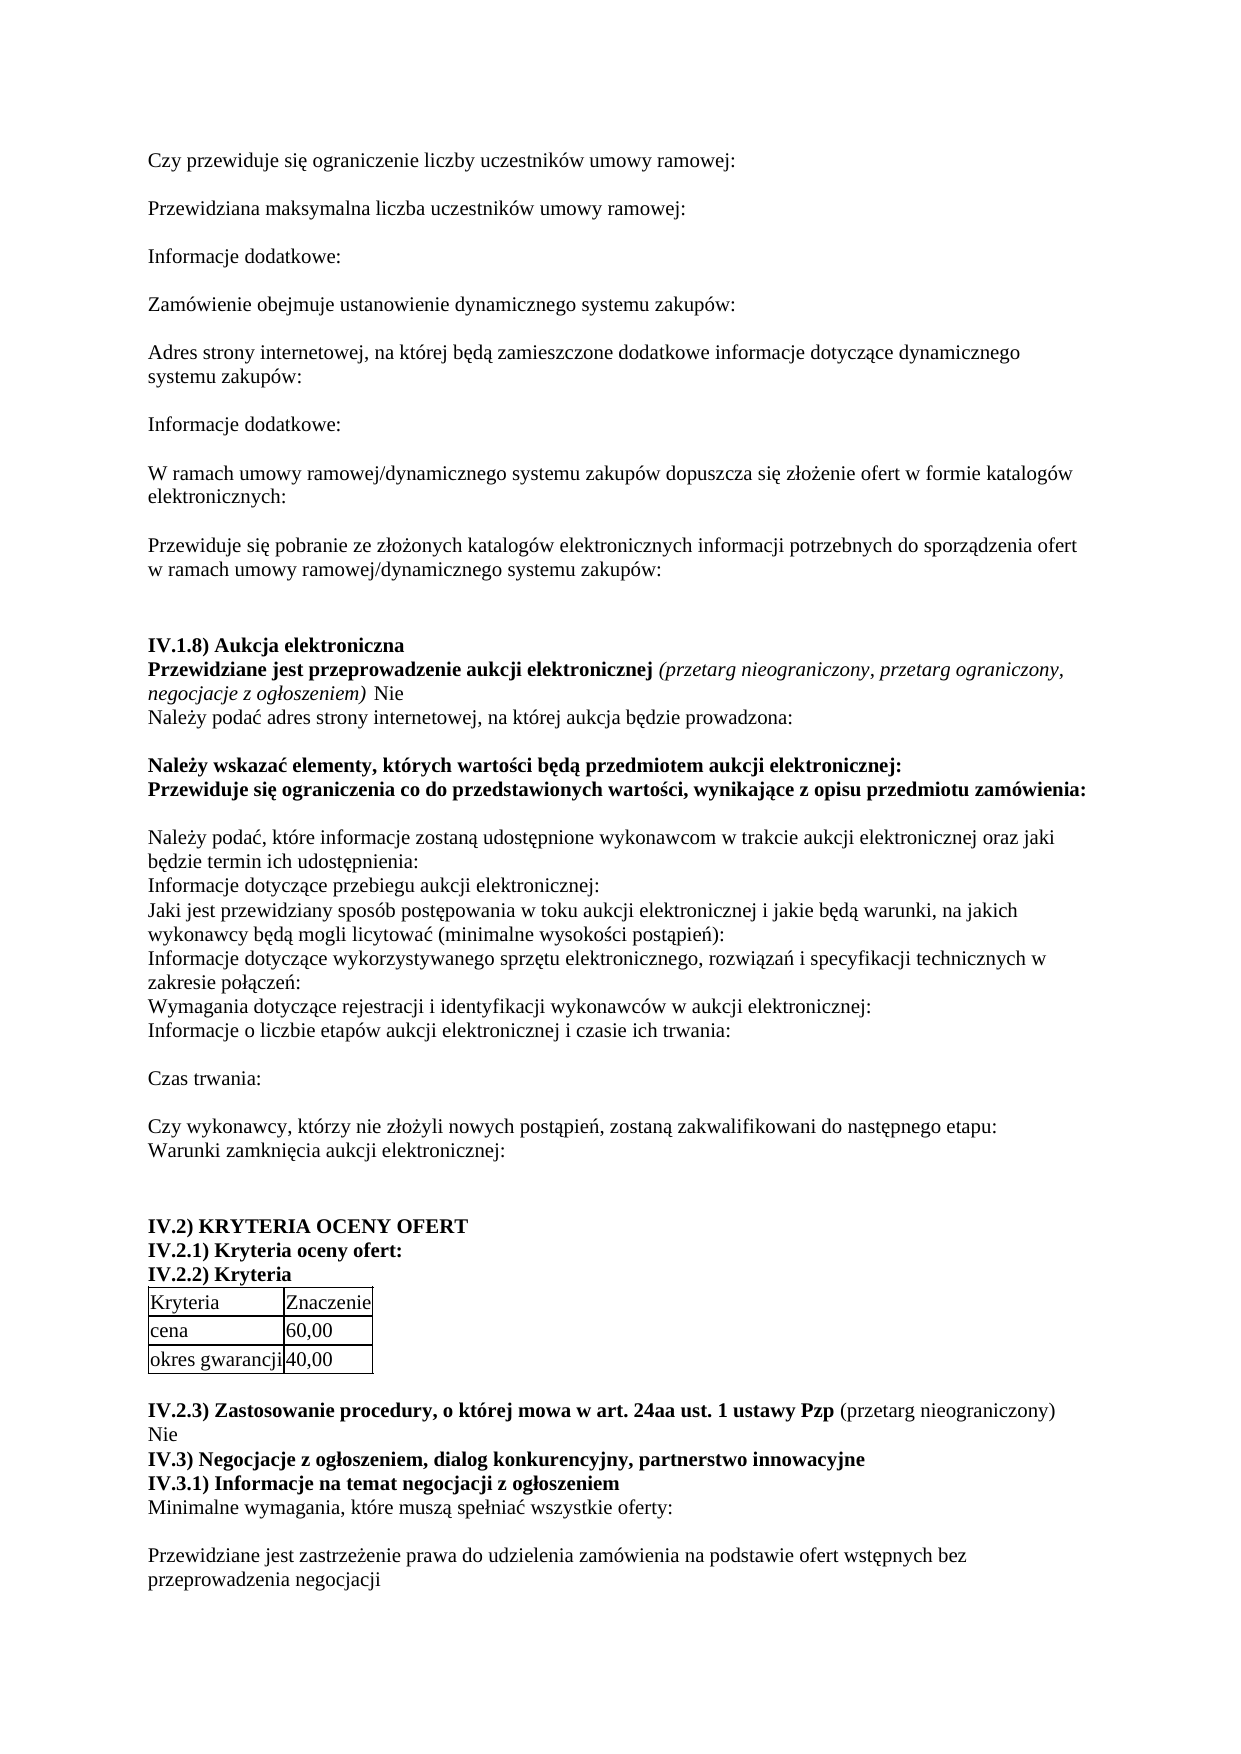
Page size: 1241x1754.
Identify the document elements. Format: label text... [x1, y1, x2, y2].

table_cell 40,00 [285, 1346, 372, 1373]
text IV.1.8) Aukcja elektroniczna Przewidziane jest przeprowadzenie aukcji elektronicznej (przetarg nieograniczony, przetarg ograniczony, negocjacje z ogłoszeniem) Nie Należy podać adres strony internetowej, na której aukcja będzie prowadzona: Należy wskazać elementy, których wartości będą przedmiotem aukcji elektronicznej: Przewiduje się ograniczenia co do przedstawionych wartości, wynikające z opisu przedmiotu zamówienia: Należy podać, które informacje zostaną udostępnione wykonawcom w trakcie aukcji elektronicznej oraz jaki będzie termin ich udostępnienia: Informacje dotyczące przebiegu aukcji elektronicznej: Jaki jest przewidziany sposób postępowania w toku aukcji elektronicznej i jakie będą warunki, na jakich wykonawcy będą mogli licytować (minimalne wysokości postąpień): Informacje dotyczące wykorzystywanego sprzętu elektronicznego, rozwiązań i specyfikacji technicznych w zakresie połączeń: Wymagania dotyczące rejestracji i identyfikacji wykonawców w aukcji elektronicznej: Informacje o liczbie etapów aukcji elektronicznej i czasie ich trwania: [148, 609, 1093, 1042]
table_header Kryteria [149, 1288, 283, 1315]
table_header Znaczenie [285, 1288, 372, 1315]
text IV.2) KRYTERIA OCENY OFERT IV.2.1) Kryteria oceny ofert: IV.2.2) Kryteria [148, 1190, 1093, 1286]
table_cell 60,00 [285, 1317, 372, 1344]
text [148, 148, 1093, 609]
table_cell cena [149, 1317, 283, 1344]
table_cell okres gwarancji [149, 1346, 283, 1373]
text Czas trwania: Czy wykonawcy, którzy nie złożyli nowych postąpień, zostaną zakwalifikowani do następnego etapu: Warunki zamknięcia aukcji elektronicznej: [148, 1042, 1093, 1190]
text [148, 1374, 1093, 1591]
